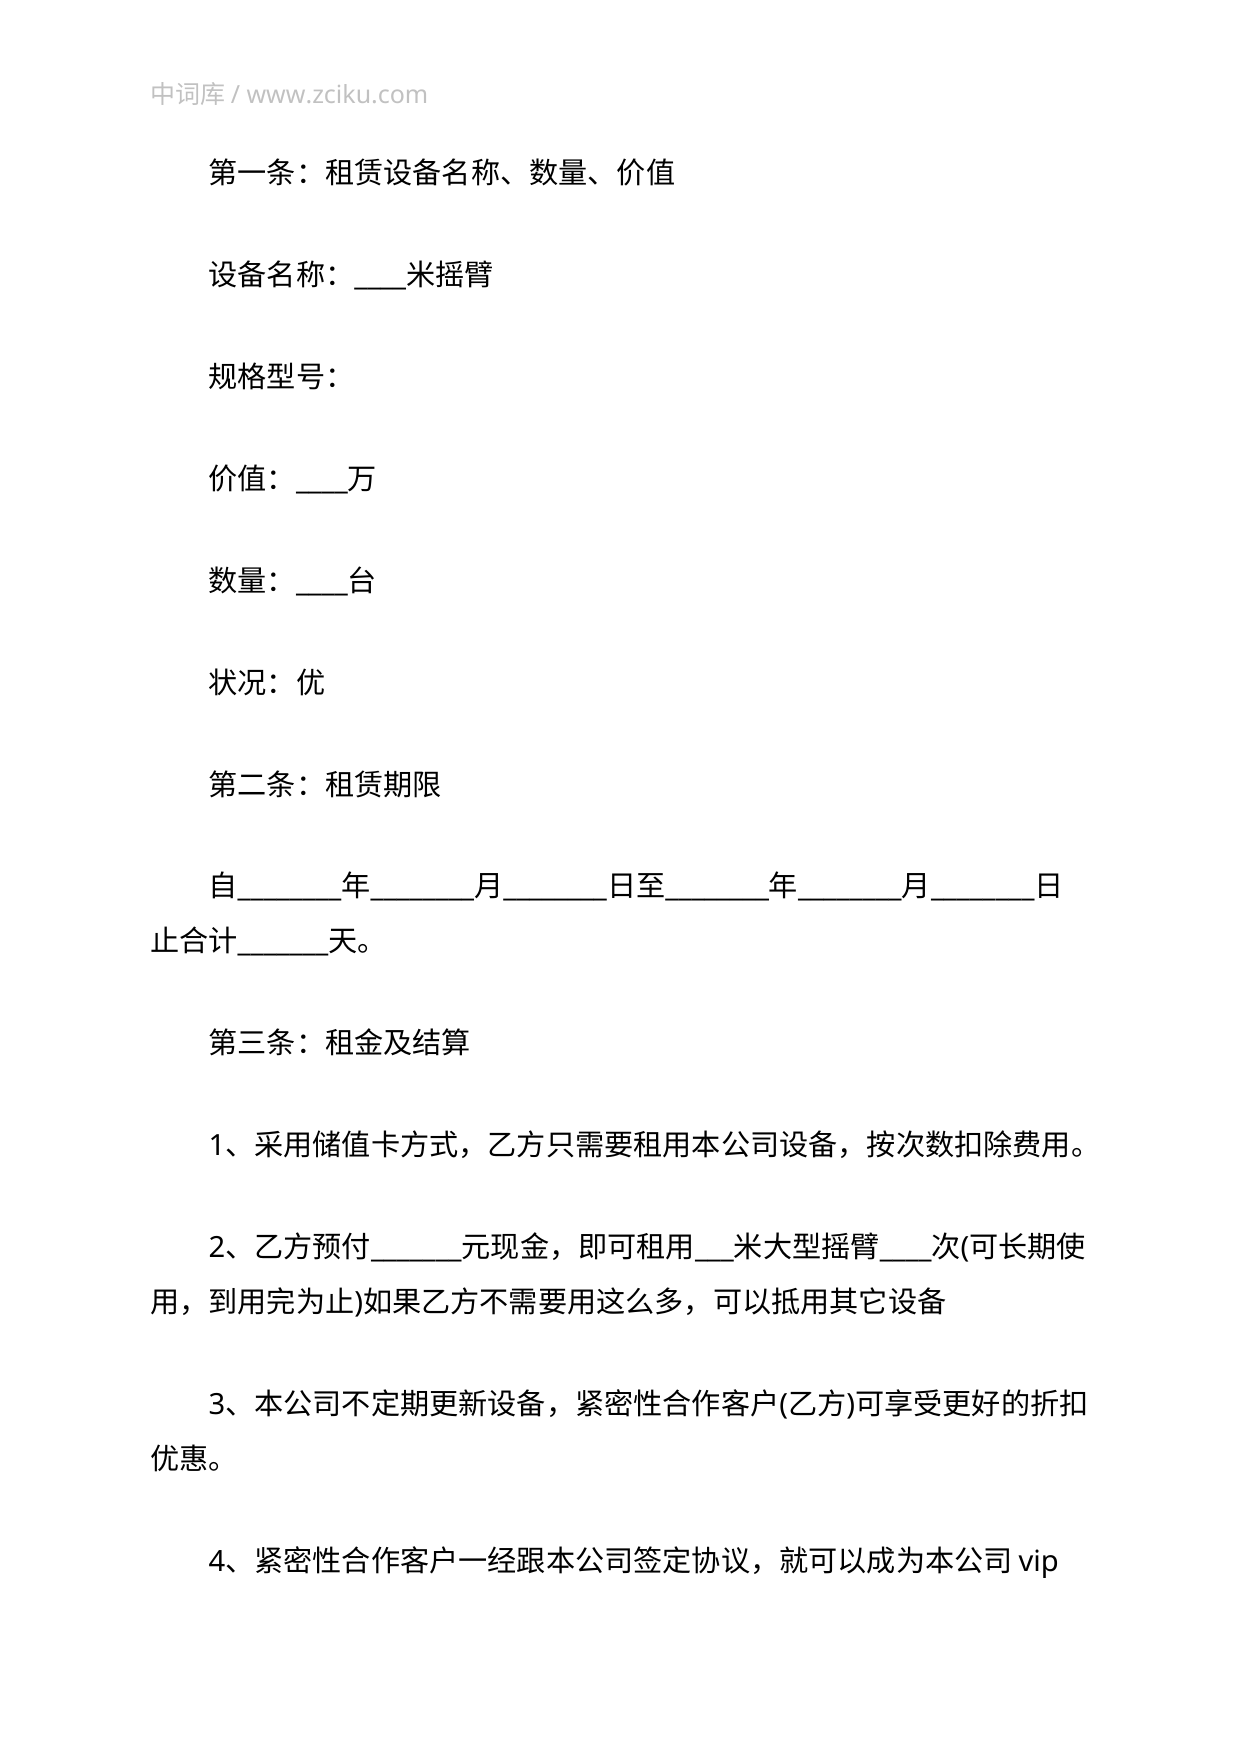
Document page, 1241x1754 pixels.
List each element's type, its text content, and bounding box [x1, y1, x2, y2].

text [150, 1537, 1090, 1580]
text 3、本公司不定期更新设备，紧密性合作客户(乙方)可享受更好的折扣优惠。 [150, 1381, 1090, 1478]
text 自________年________月________日至________年________月________日止合计_______天。 [150, 863, 1090, 960]
text 1、采用储值卡方式，乙方只需要租用本公司设备，按次数扣除费用。 [150, 1122, 1090, 1164]
text 第一条：租赁设备名称、数量、价值 [150, 150, 1090, 192]
text 数量：____台 [150, 557, 1090, 600]
text 设备名称：____米摇臂 [150, 252, 1090, 294]
text 状况：优 [150, 659, 1090, 702]
text 价值：____万 [150, 456, 1090, 498]
text 第三条：租金及结算 [150, 1020, 1090, 1062]
text 规格型号： [150, 354, 1090, 396]
text 2、乙方预付_______元现金，即可租用___米大型摇臂____次(可长期使用，到用完为止)如果乙方不需要用这么多，可以抵用其它设备 [150, 1224, 1090, 1321]
text 第二条：租赁期限 [150, 761, 1090, 803]
